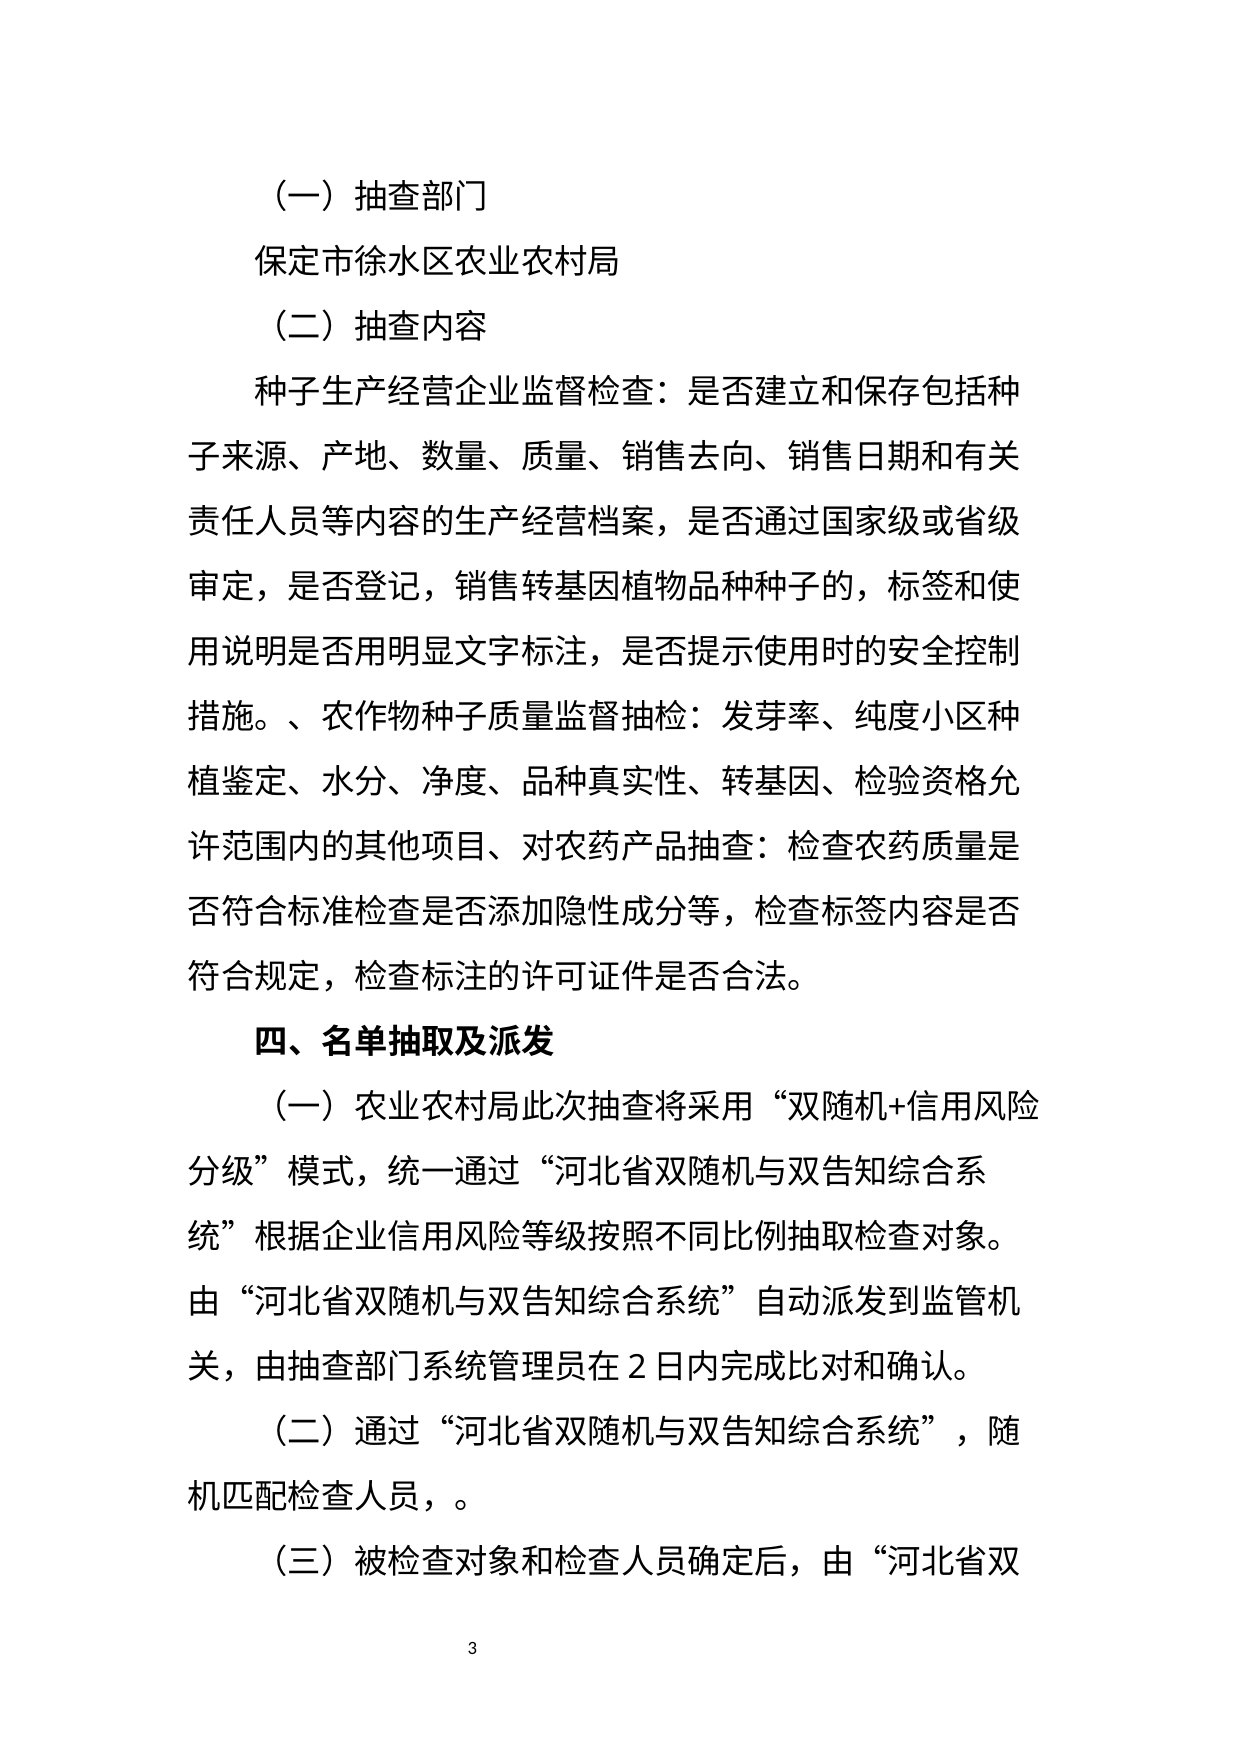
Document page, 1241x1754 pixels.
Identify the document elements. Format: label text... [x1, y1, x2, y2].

text 保定市徐水区农业农村局 [187, 227, 1053, 292]
text （二）抽查内容 [187, 292, 1053, 357]
text （一）农业农村局此次抽查将采用“双随机+信用风险分级”模式，统一通过“河北省双随机与双告知综合系统”根据企业信用风险等级按照不同比例抽取检查对象。由“河北省双随机与双告知综合系统”自动派发到监管机关，由抽查部门系统管理员在2日内完成比对和确认。 [187, 1072, 1053, 1397]
text 种子生产经营企业监督检查：是否建立和保存包括种子来源、产地、数量、质量、销售去向、销售日期和有关责任人员等内容的生产经营档案，是否通过国家级或省级审定，是否登记，销售转基因植物品种种子的，标签和使用说明是否用明显文字标注，是否提示使用时的安全控制措施。、农作物种子质量监督抽检：发芽率、纯度小区种植鉴定、水分、净度、品种真实性、转基因、检验资格允许范围内的其他项目、对农药产品抽查：检查农药质量是否符合标准检查是否添加隐性成分等，检查标签内容是否符合规定，检查标注的许可证件是否合法。 [187, 357, 1053, 1007]
text （二）通过“河北省双随机与双告知综合系统”，随机匹配检查人员，。 [187, 1397, 1053, 1527]
text 四、名单抽取及派发 [187, 1007, 1053, 1072]
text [187, 1527, 1053, 1592]
text （一）抽查部门 [187, 162, 1053, 227]
